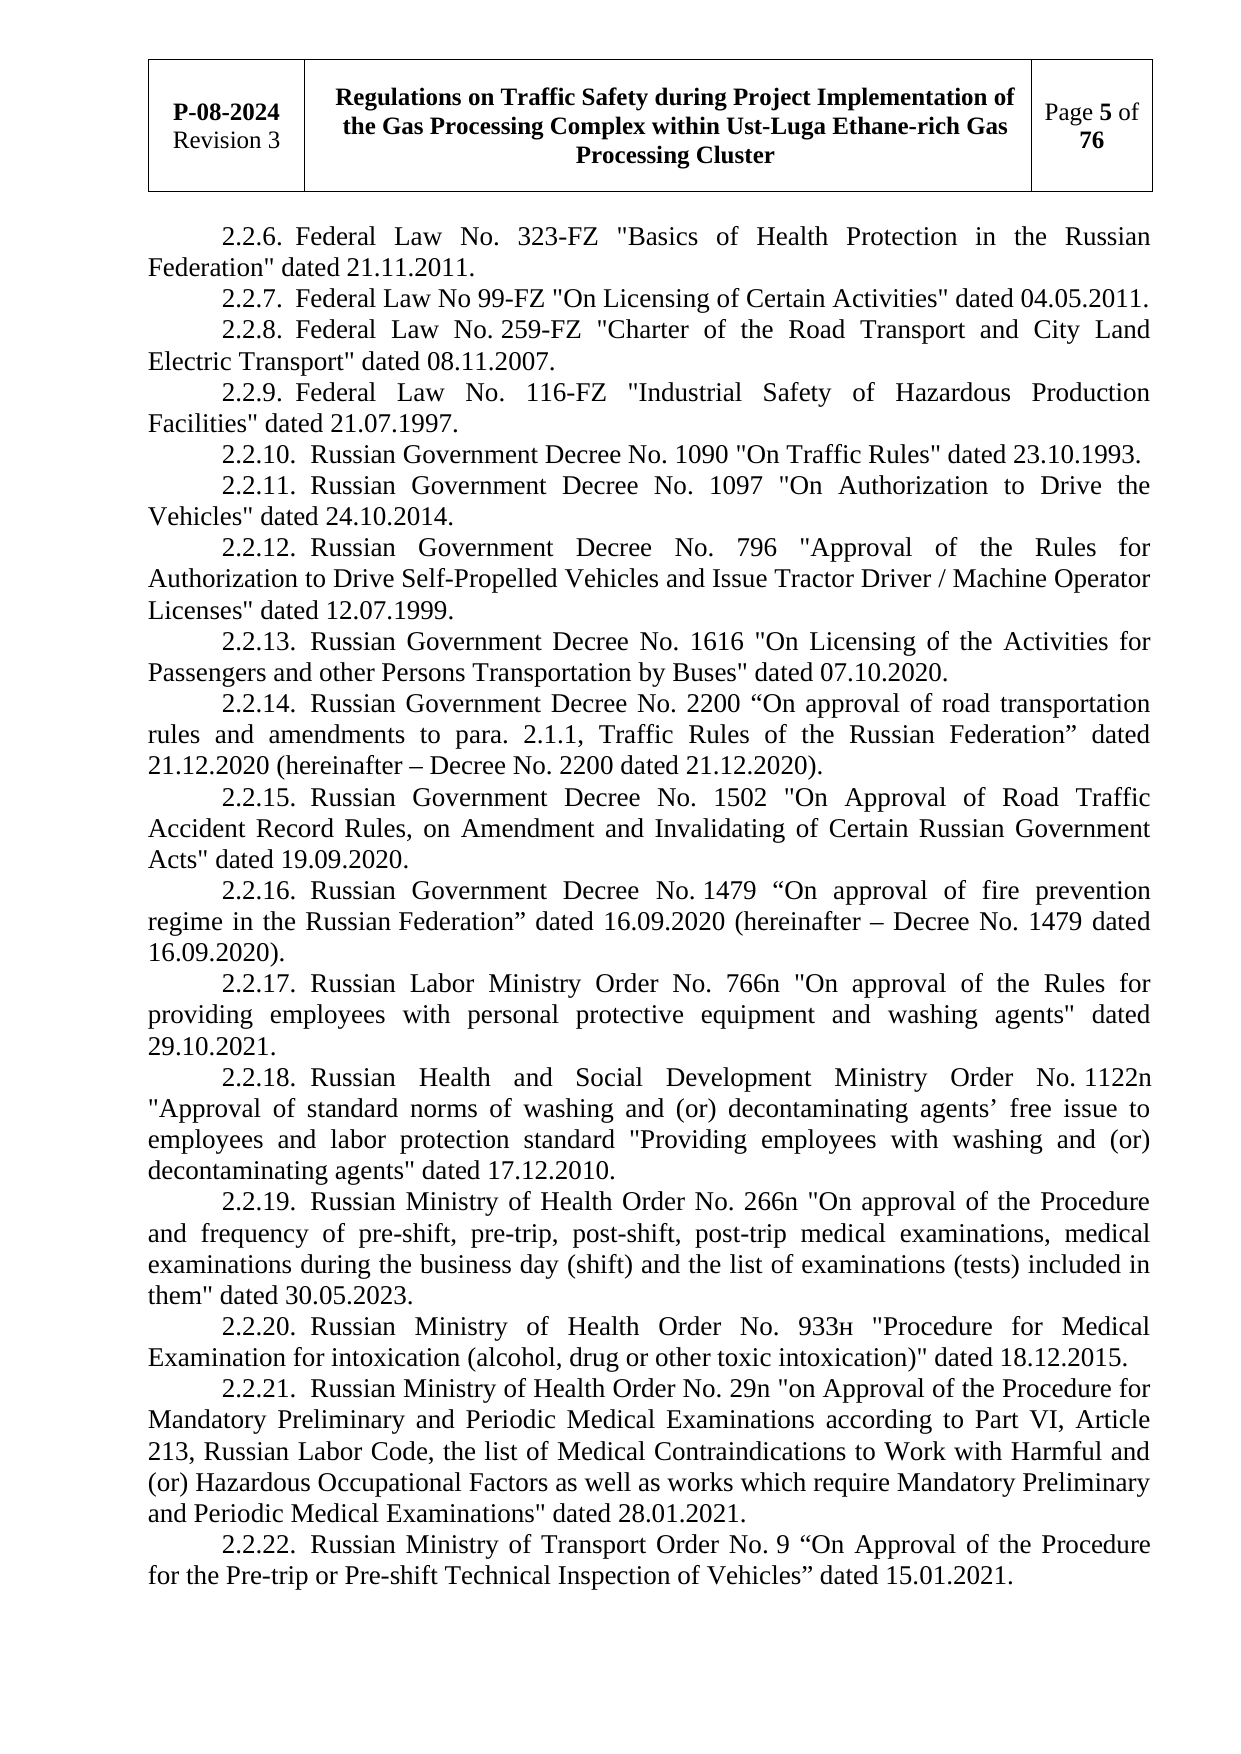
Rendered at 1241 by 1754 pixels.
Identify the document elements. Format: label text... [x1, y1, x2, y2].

list Russian Labor Ministry Order No. 766n "On approval of the Rules for providing employees with personal protective equipment and washing agents" dated 29.10.2021. [148, 967, 1152, 1061]
list Russian Ministry of Transport Order No. 9 “On Approval of the Procedure for the Pre-trip or Pre-shift Technical Inspection of Vehicles” dated 15.01.2021. [148, 1528, 1152, 1590]
list Federal Law No 99-FZ "On Licensing of Certain Activities" dated 04.05.2011. [148, 282, 1152, 313]
list Russian Government Decree No. 1502 "On Approval of Road Traffic Accident Record Rules, on Amendment and Invalidating of Certain Russian Government Acts" dated 19.09.2020. [148, 781, 1152, 874]
list Russian Government Decree No. 1090 "On Traffic Rules" dated 23.10.1993. [148, 438, 1152, 469]
list Russian Ministry of Health Order No. 266n "On approval of the Procedure and frequency of pre-shift, pre-trip, post-shift, post-trip medical examinations, medical examinations during the business day (shift) and the list of examinations (tests) included in them" dated 30.05.2023. [148, 1186, 1152, 1310]
list Russian Health and Social Development Ministry Order No. 1122n "Approval of standard norms of washing and (or) decontaminating agents’ free issue to employees and labor protection standard "Providing employees with washing and (or) decontaminating agents" dated 17.12.2010. [148, 1061, 1152, 1186]
list Russian Government Decree No. 2200 “On approval of road transportation rules and amendments to para. 2.1.1, Traffic Rules of the Russian Federation” dated 21.12.2020 (hereinafter – Decree No. 2200 dated 21.12.2020). [148, 687, 1152, 781]
list Federal Law No. 259-FZ "Charter of the Road Transport and City Land Electric Transport" dated 08.11.2007. [148, 313, 1152, 376]
list Russian Government Decree No. 1616 "On Licensing of the Activities for Passengers and other Persons Transportation by Buses" dated 07.10.2020. [148, 625, 1152, 687]
list Federal Law No. 323-FZ "Basics of Health Protection in the Russian Federation" dated 21.11.2011. [148, 220, 1152, 282]
list Russian Ministry of Health Order No. 933н "Procedure for Medical Examination for intoxication (alcohol, drug or other toxic intoxication)" dated 18.12.2015. [148, 1310, 1152, 1372]
list Federal Law No. 116-FZ "Industrial Safety of Hazardous Production Facilities" dated 21.07.1997. [148, 376, 1152, 438]
list Russian Government Decree No. 796 "Approval of the Rules for Authorization to Drive Self-Propelled Vehicles and Issue Tractor Driver / Machine Operator Licenses" dated 12.07.1999. [148, 531, 1152, 625]
list Russian Government Decree No. 1097 "On Authorization to Drive the Vehicles" dated 24.10.2014. [148, 469, 1152, 531]
list Russian Government Decree No. 1479 “On approval of fire prevention regime in the Russian Federation” dated 16.09.2020 (hereinafter – Decree No. 1479 dated 16.09.2020). [148, 874, 1152, 967]
list Russian Ministry of Health Order No. 29n "on Approval of the Procedure for Mandatory Preliminary and Periodic Medical Examinations according to Part VI, Article 213, Russian Labor Code, the list of Medical Contraindications to Work with Harmful and (or) Hazardous Occupational Factors as well as works which require Mandatory Preliminary and Periodic Medical Examinations" dated 28.01.2021. [148, 1372, 1152, 1528]
